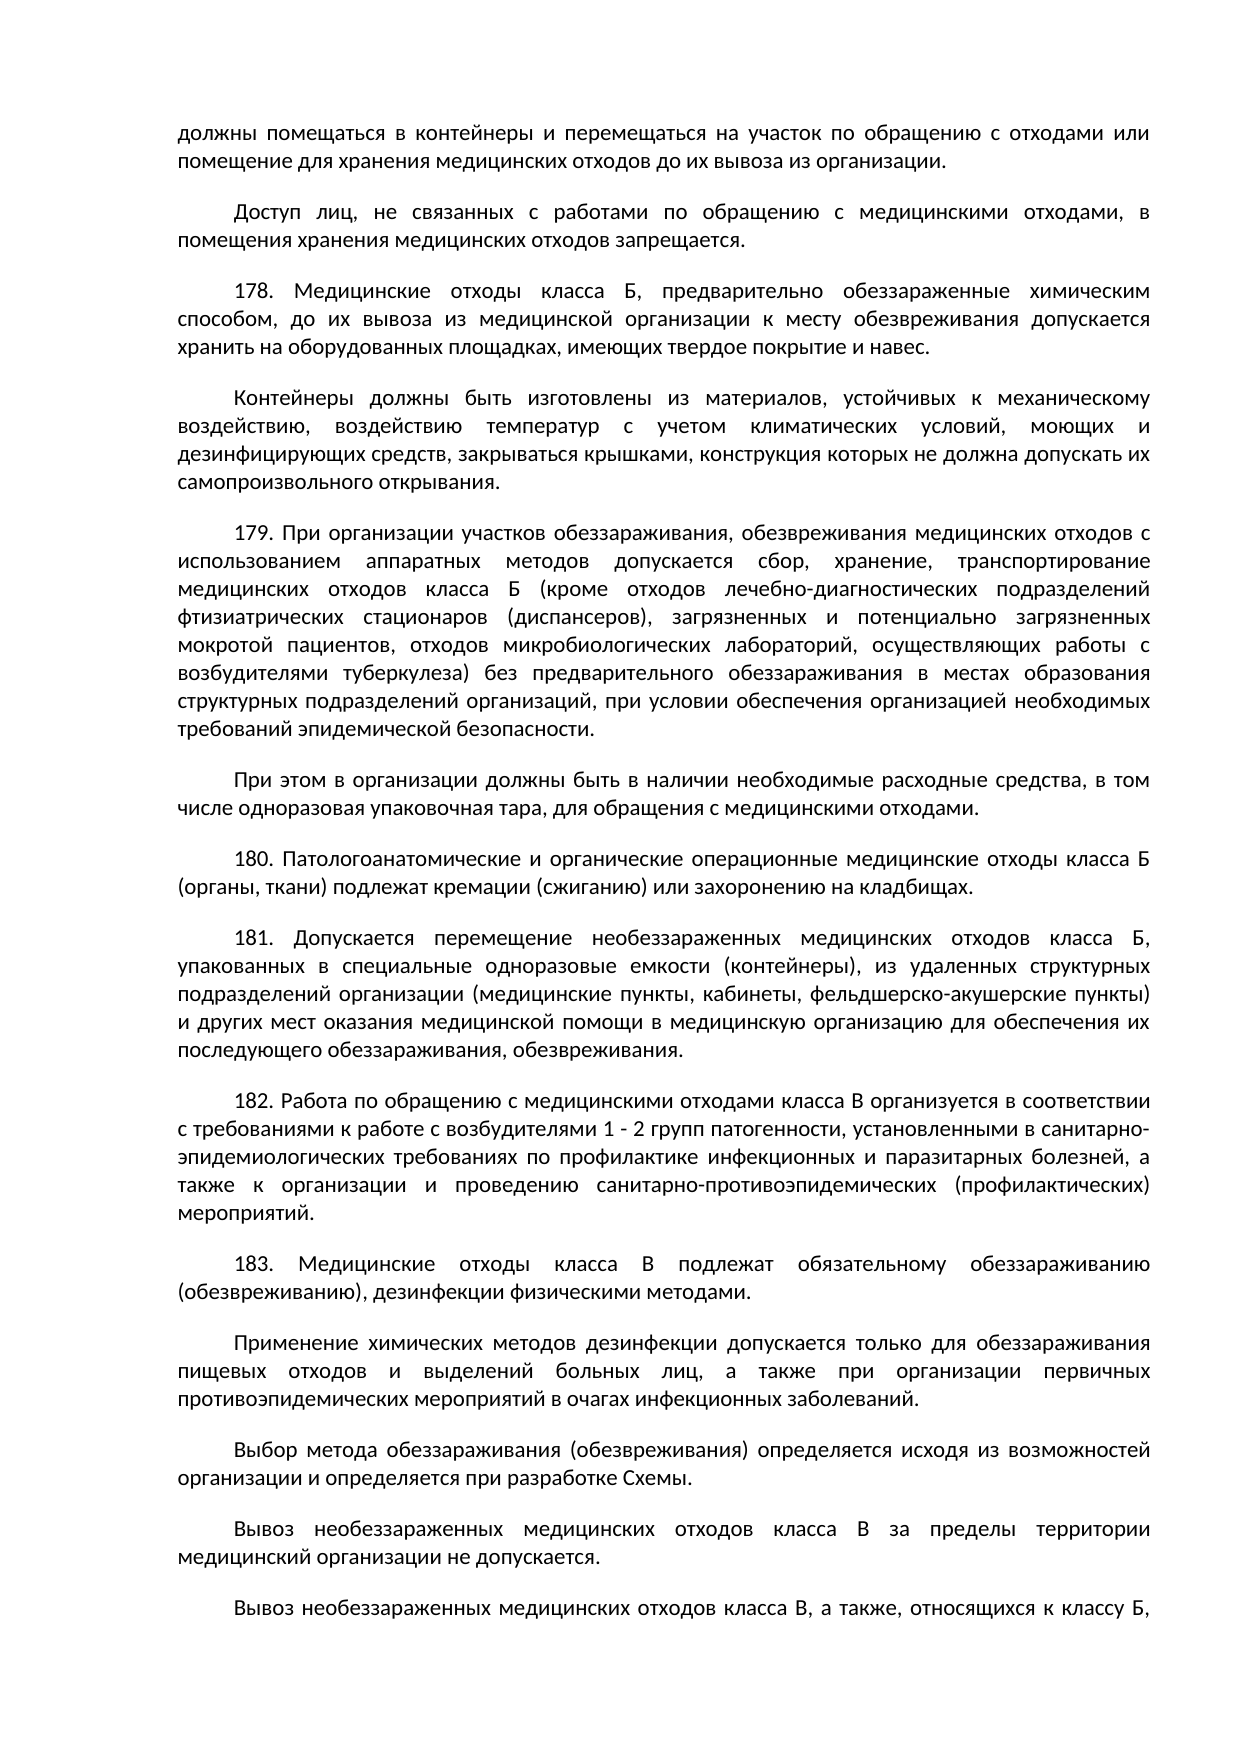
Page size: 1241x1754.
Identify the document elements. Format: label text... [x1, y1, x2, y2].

text 183. Медицинские отходы класса В подлежат обязательному обеззараживанию (обезвреживанию), дезинфекции физическими методами. [177, 1249, 1152, 1305]
text Контейнеры должны быть изготовлены из материалов, устойчивых к механическому воздействию, воздействию температур с учетом климатических условий, моющих и дезинфицирующих средств, закрываться крышками, конструкция которых не должна допускать их самопроизвольного открывания. [177, 383, 1152, 495]
text Выбор метода обеззараживания (обезвреживания) определяется исходя из возможностей организации и определяется при разработке Схемы. [177, 1435, 1152, 1491]
text При этом в организации должны быть в наличии необходимые расходные средства, в том числе одноразовая упаковочная тара, для обращения с медицинскими отходами. [177, 765, 1152, 821]
text Доступ лиц, не связанных с работами по обращению с медицинскими отходами, в помещения хранения медицинских отходов запрещается. [177, 197, 1152, 253]
text 179. При организации участков обеззараживания, обезвреживания медицинских отходов с использованием аппаратных методов допускается сбор, хранение, транспортирование медицинских отходов класса Б (кроме отходов лечебно-диагностических подразделений фтизиатрических стационаров (диспансеров), загрязненных и потенциально загрязненных мокротой пациентов, отходов микробиологических лабораторий, осуществляющих работы с возбудителями туберкулеза) без предварительного обеззараживания в местах образования структурных подразделений организаций, при условии обеспечения организацией необходимых требований эпидемической безопасности. [177, 518, 1152, 742]
text 181. Допускается перемещение необеззараженных медицинских отходов класса Б, упакованных в специальные одноразовые емкости (контейнеры), из удаленных структурных подразделений организации (медицинские пункты, кабинеты, фельдшерско-акушерские пункты) и других мест оказания медицинской помощи в медицинскую организацию для обеспечения их последующего обеззараживания, обезвреживания. [177, 923, 1152, 1063]
text 178. Медицинские отходы класса Б, предварительно обеззараженные химическим способом, до их вывоза из медицинской организации к месту обезвреживания допускается хранить на оборудованных площадках, имеющих твердое покрытие и навес. [177, 276, 1152, 360]
text Вывоз необеззараженных медицинских отходов класса В за пределы территории медицинский организации не допускается. [177, 1514, 1152, 1570]
text Применение химических методов дезинфекции допускается только для обеззараживания пищевых отходов и выделений больных лиц, а также при организации первичных противоэпидемических мероприятий в очагах инфекционных заболеваний. [177, 1328, 1152, 1412]
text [177, 118, 1152, 174]
text 182. Работа по обращению с медицинскими отходами класса В организуется в соответствии с требованиями к работе с возбудителями 1 - 2 групп патогенности, установленными в санитарно-эпидемиологических требованиях по профилактике инфекционных и паразитарных болезней, а также к организации и проведению санитарно-противоэпидемических (профилактических) мероприятий. [177, 1086, 1152, 1226]
text 180. Патологоанатомические и органические операционные медицинские отходы класса Б (органы, ткани) подлежат кремации (сжиганию) или захоронению на кладбищах. [177, 844, 1152, 900]
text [177, 1593, 1152, 1621]
